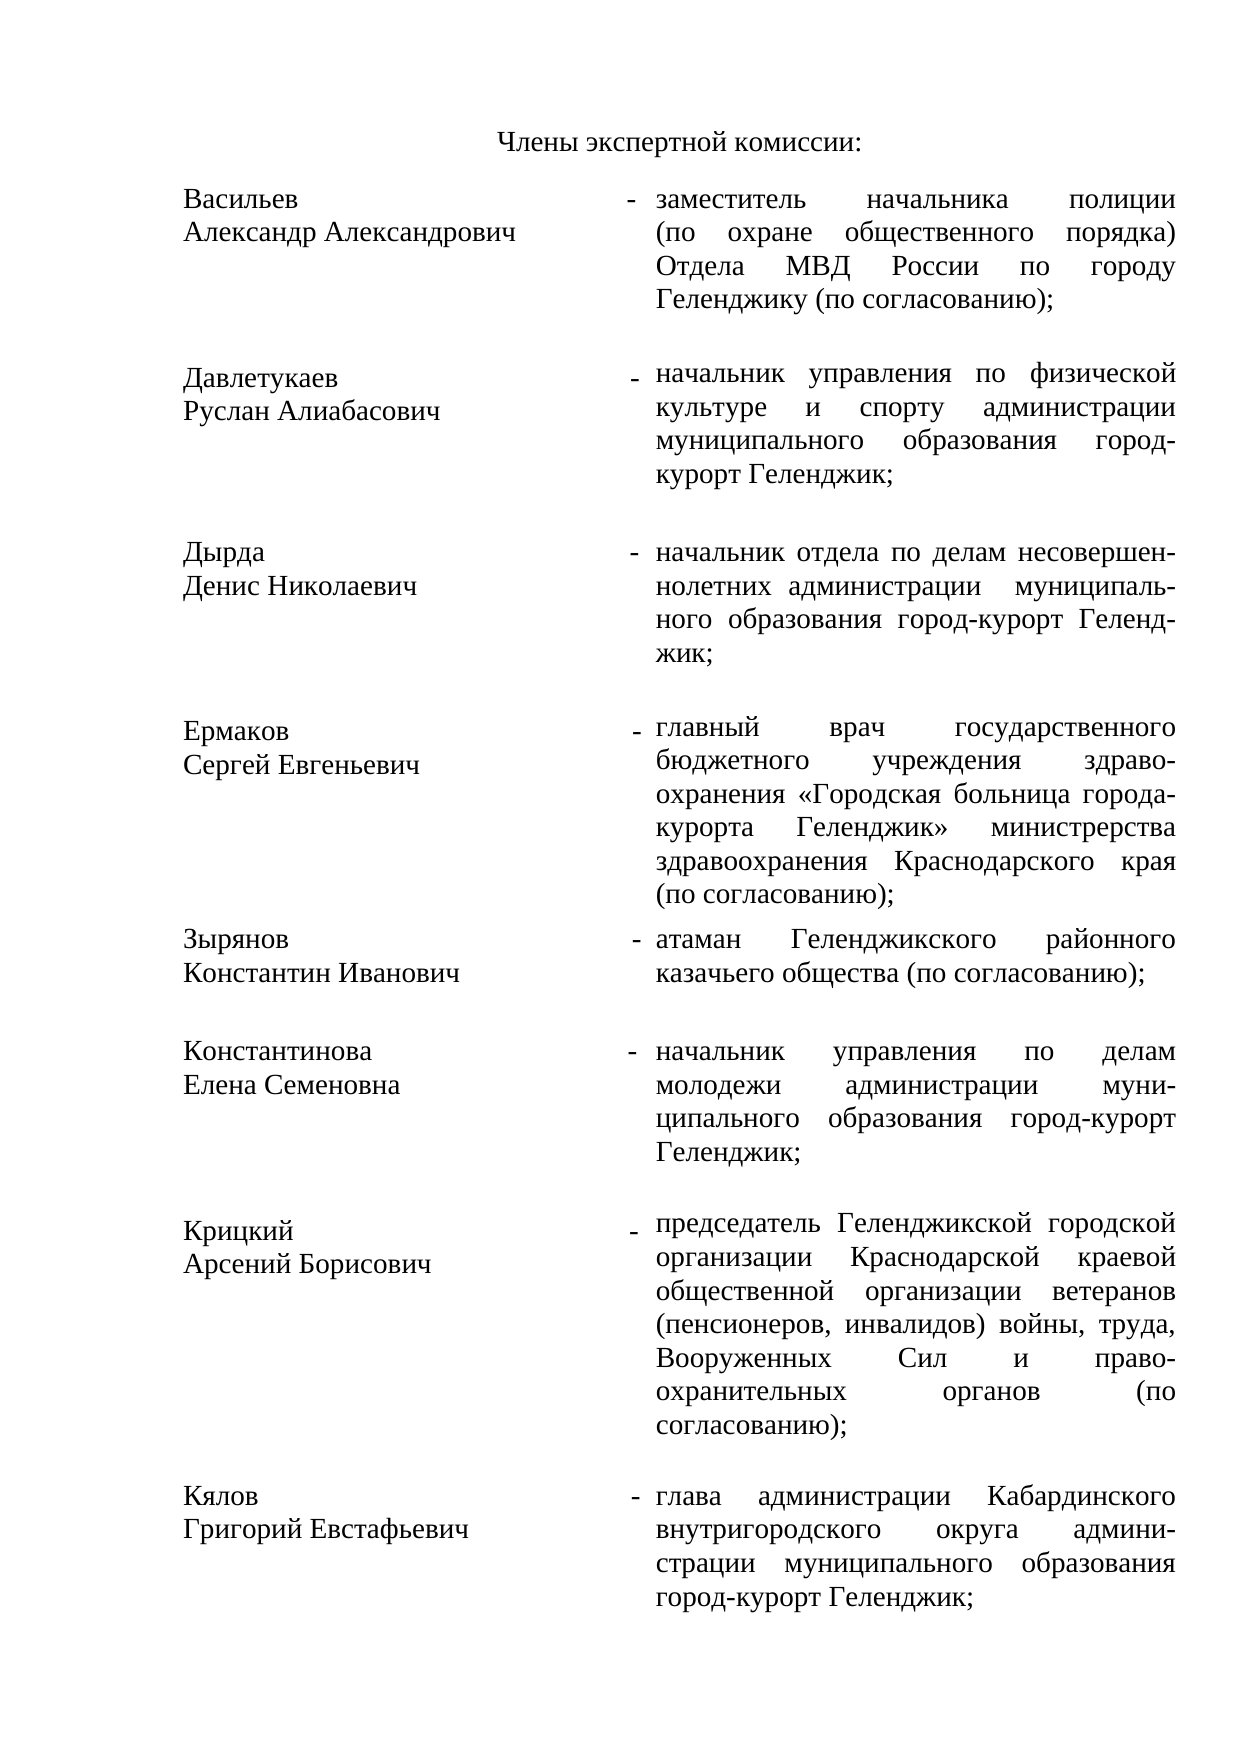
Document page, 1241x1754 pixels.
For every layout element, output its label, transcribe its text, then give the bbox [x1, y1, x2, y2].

table_cell Члены экспертной комиссии: [177, 118, 1182, 175]
table_cell глава администрации Кабардинского внутригородского округа админи-страции муниципального образования город-курорт Геленджик; [650, 1446, 1182, 1618]
table_cell начальник управления по делам молодежи администрации муни-ципального образования город-курорт Геленджик; [650, 994, 1182, 1173]
table_cell заместитель начальника полиции (по охране общественного порядка) Отдела МВД России по городу Геленджику (по согласованию); [650, 175, 1182, 321]
table_cell Дырда - Денис Николаевич [177, 495, 650, 674]
table_cell Ермаков - Сергей Евгеньевич [177, 674, 650, 916]
table_cell Зырянов - Константин Иванович [177, 916, 650, 994]
table_cell Кялов - Григорий Евстафьевич [177, 1446, 650, 1618]
table_cell председатель Геленджикской городской организации Краснодарской краевой общественной организации ветеранов (пенсионеров, инвалидов) войны, труда, Вооруженных Сил и право-охранительных органов (по согласованию); [650, 1174, 1182, 1446]
table_cell Константинова - Елена Семеновна [177, 994, 650, 1173]
table_cell начальник управления по физической культуре и спорту администрации муниципального образования город-курорт Геленджик; [650, 321, 1182, 495]
table_cell Васильев - Александр Александрович [177, 175, 650, 321]
table_cell атаман Геленджикского районного казачьего общества (по согласованию); [650, 916, 1182, 994]
table_cell начальник отдела по делам несовершен-нолетних администрации муниципаль-ного образования город-курорт Геленд-жик; [650, 495, 1182, 674]
table_cell Давлетукаев - Руслан Алиабасович [177, 321, 650, 495]
table_cell главный врач государственного бюджетного учреждения здраво-охранения «Городская больница города-курорта Геленджик» министрерства здравоохранения Краснодарского края (по согласованию); [650, 674, 1182, 916]
table_cell Крицкий - Арсений Борисович [177, 1174, 650, 1446]
